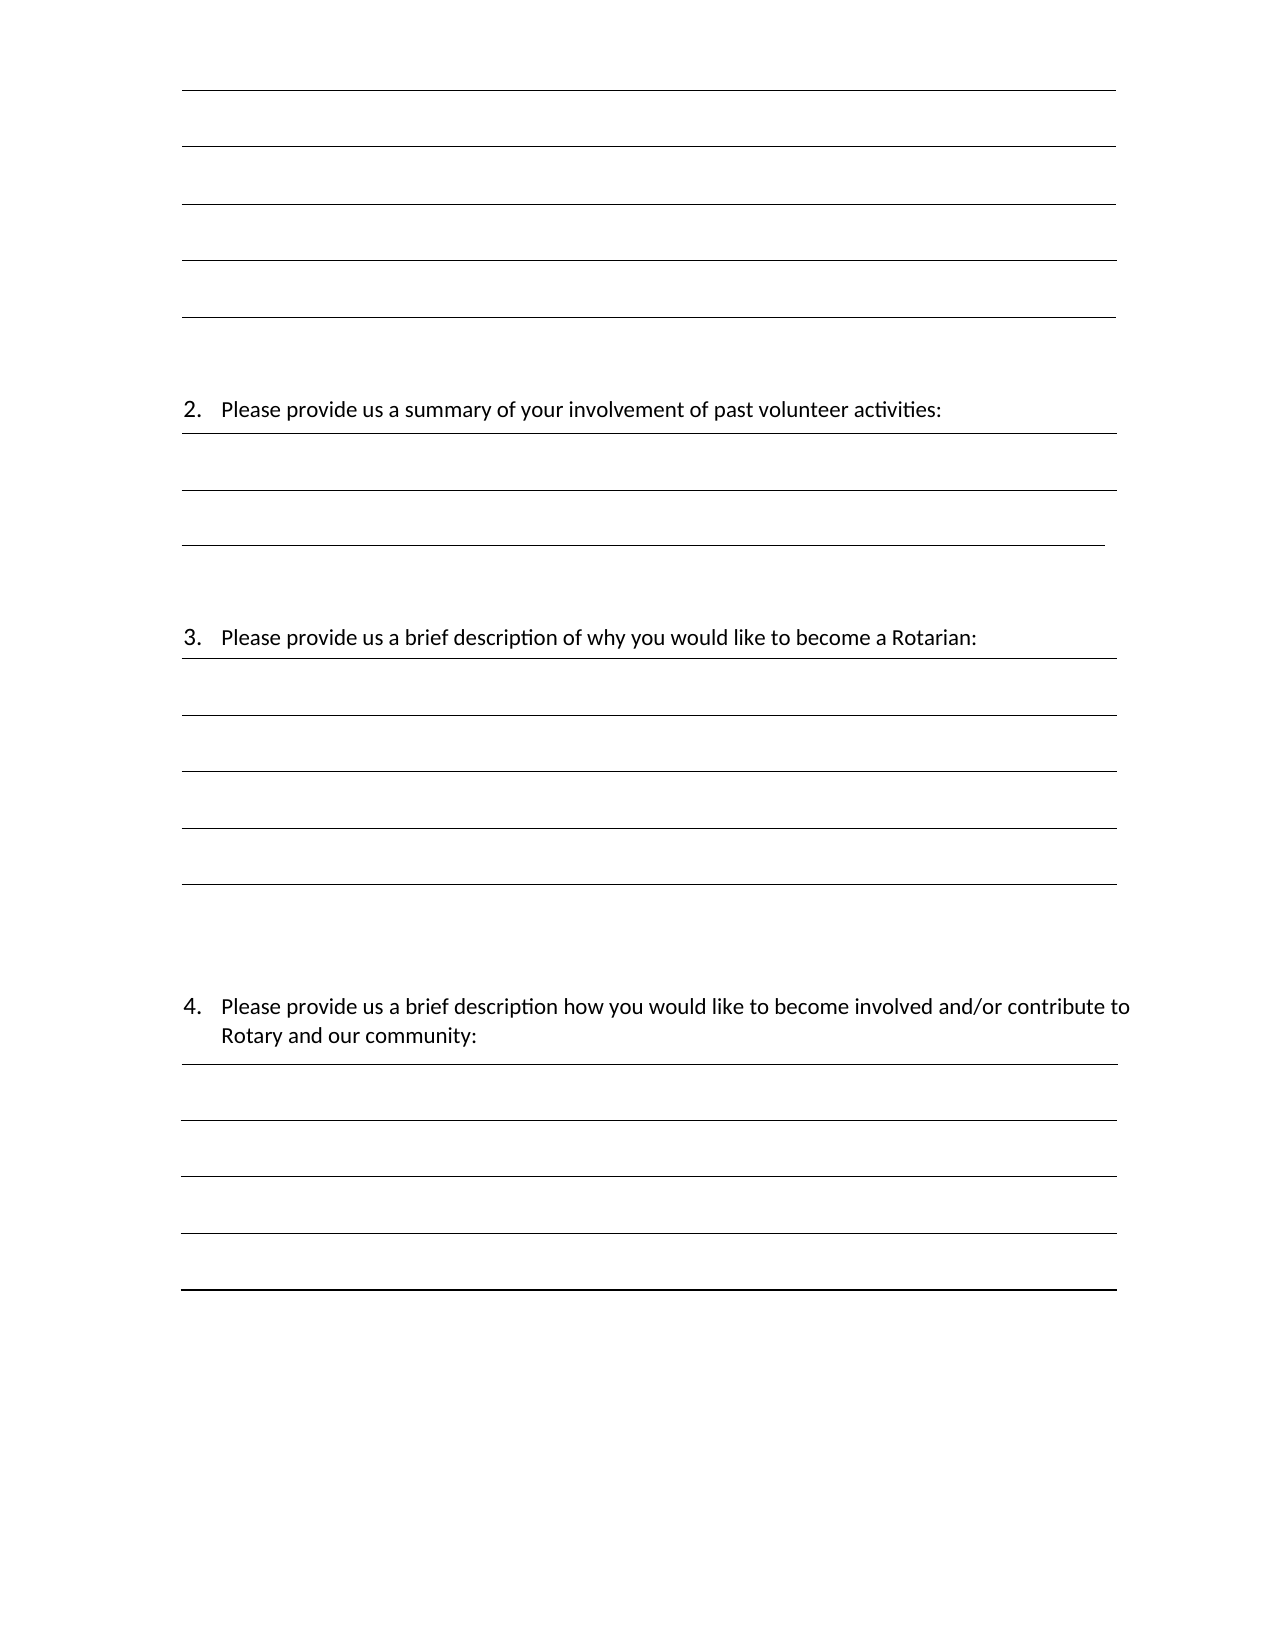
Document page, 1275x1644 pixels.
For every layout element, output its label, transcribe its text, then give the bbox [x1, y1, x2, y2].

list Please provide us a brief description how you would like to become involved and/or contribute to Rotary and our community: [183, 990, 1132, 1049]
list Please provide us a summary of your involvement of past volunteer activities: [183, 393, 1132, 423]
list Please provide us a brief description of why you would like to become a Rotarian: [183, 621, 1132, 651]
